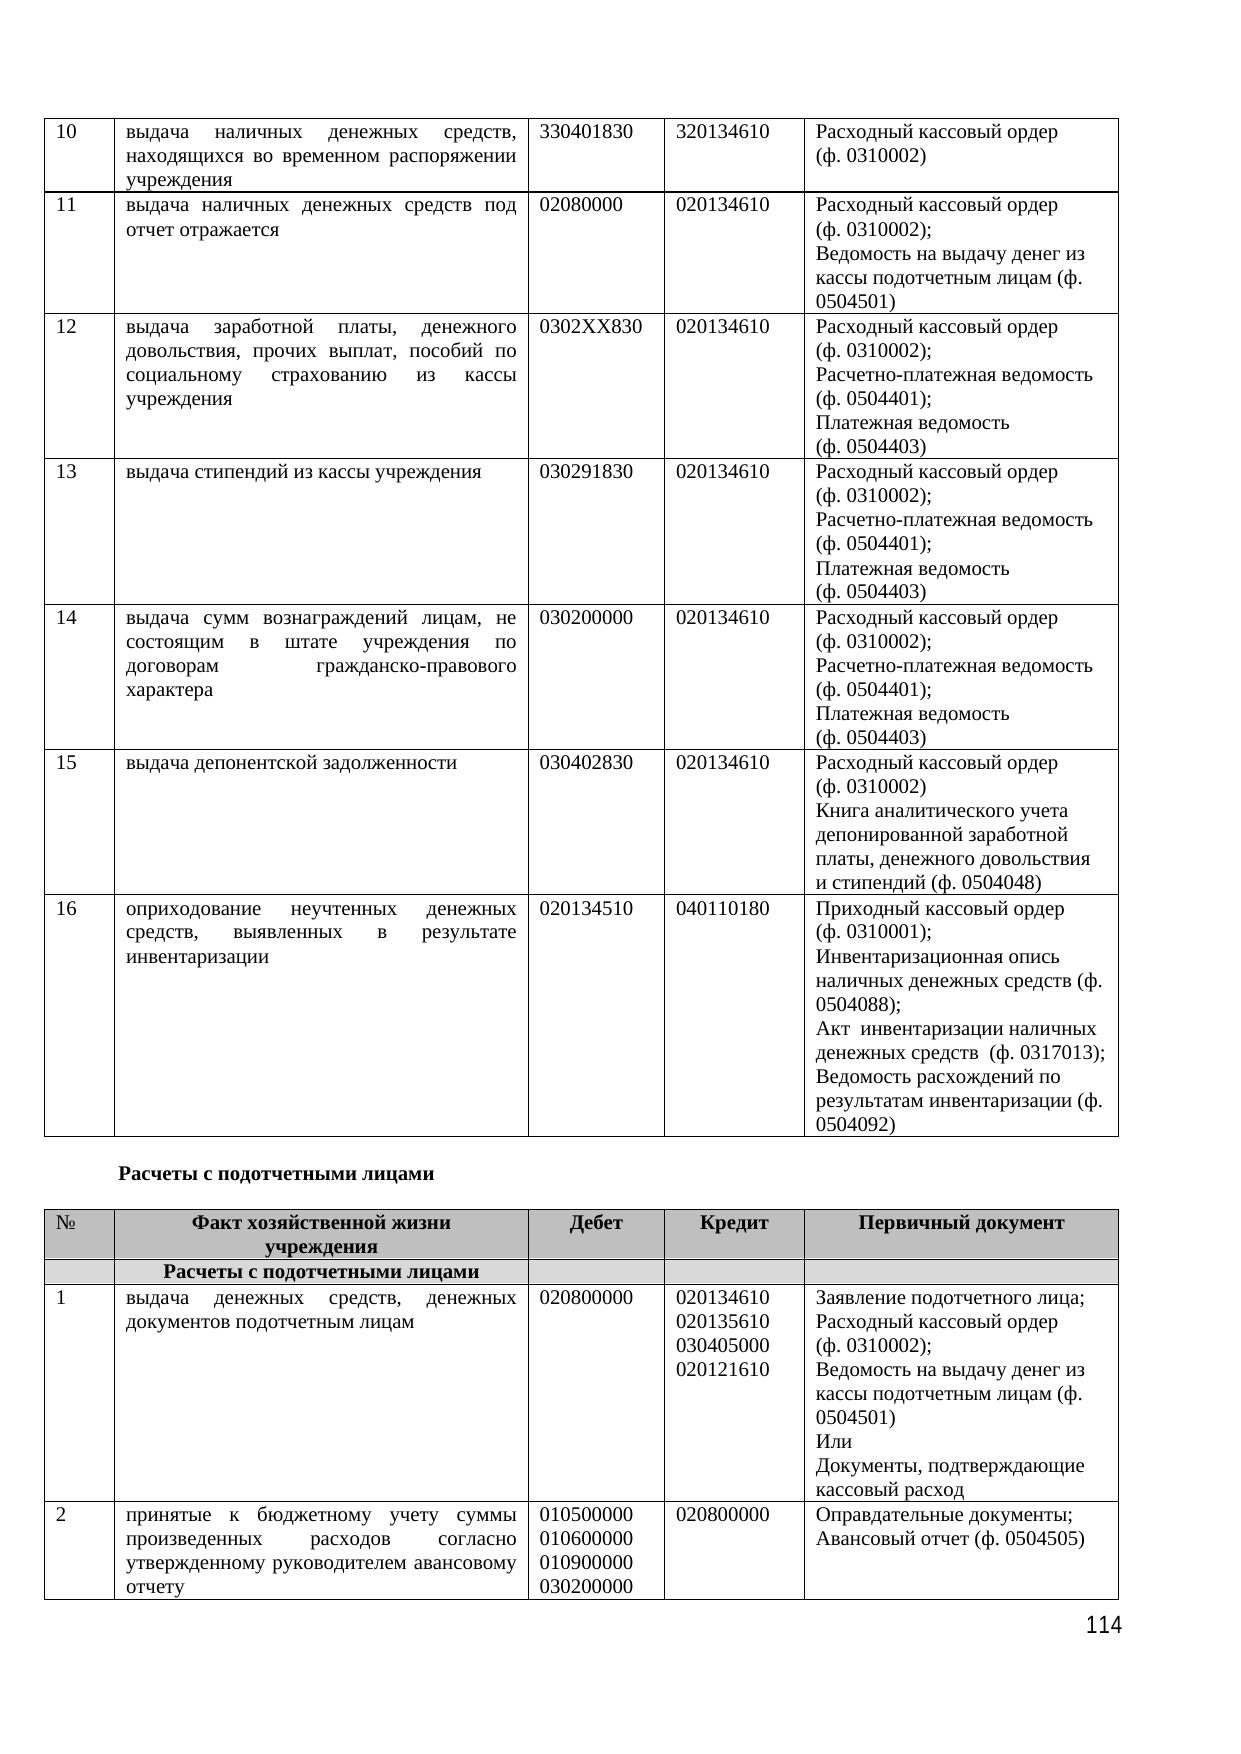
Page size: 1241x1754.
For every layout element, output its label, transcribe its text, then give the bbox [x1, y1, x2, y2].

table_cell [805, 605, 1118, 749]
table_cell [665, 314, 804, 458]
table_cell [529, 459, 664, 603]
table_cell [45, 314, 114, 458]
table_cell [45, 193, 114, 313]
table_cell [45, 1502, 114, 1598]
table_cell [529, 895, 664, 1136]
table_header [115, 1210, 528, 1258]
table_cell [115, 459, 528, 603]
text Расчеты с подотчетными лицами [118, 1161, 1122, 1185]
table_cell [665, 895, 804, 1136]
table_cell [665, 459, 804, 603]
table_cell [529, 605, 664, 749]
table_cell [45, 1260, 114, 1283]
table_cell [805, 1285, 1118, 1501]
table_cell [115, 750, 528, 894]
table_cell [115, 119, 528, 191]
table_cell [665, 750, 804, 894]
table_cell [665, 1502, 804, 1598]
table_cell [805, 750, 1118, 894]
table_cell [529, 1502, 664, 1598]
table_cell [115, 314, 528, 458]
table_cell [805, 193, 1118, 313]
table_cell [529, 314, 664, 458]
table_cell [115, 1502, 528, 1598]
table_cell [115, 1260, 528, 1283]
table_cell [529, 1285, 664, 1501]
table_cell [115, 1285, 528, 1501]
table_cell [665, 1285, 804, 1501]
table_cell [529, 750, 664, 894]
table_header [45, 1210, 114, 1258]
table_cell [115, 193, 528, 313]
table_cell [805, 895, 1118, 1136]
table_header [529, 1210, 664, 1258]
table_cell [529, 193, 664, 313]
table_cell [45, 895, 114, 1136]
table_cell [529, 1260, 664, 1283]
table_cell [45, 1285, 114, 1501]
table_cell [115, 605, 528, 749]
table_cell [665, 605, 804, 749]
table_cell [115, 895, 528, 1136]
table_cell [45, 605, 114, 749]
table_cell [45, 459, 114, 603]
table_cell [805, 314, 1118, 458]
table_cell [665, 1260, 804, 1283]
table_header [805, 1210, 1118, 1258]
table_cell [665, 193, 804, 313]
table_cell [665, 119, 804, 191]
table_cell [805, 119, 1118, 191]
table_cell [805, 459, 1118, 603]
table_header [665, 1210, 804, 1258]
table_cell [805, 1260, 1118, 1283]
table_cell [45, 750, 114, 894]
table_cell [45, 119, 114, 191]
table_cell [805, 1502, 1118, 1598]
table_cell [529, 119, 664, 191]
